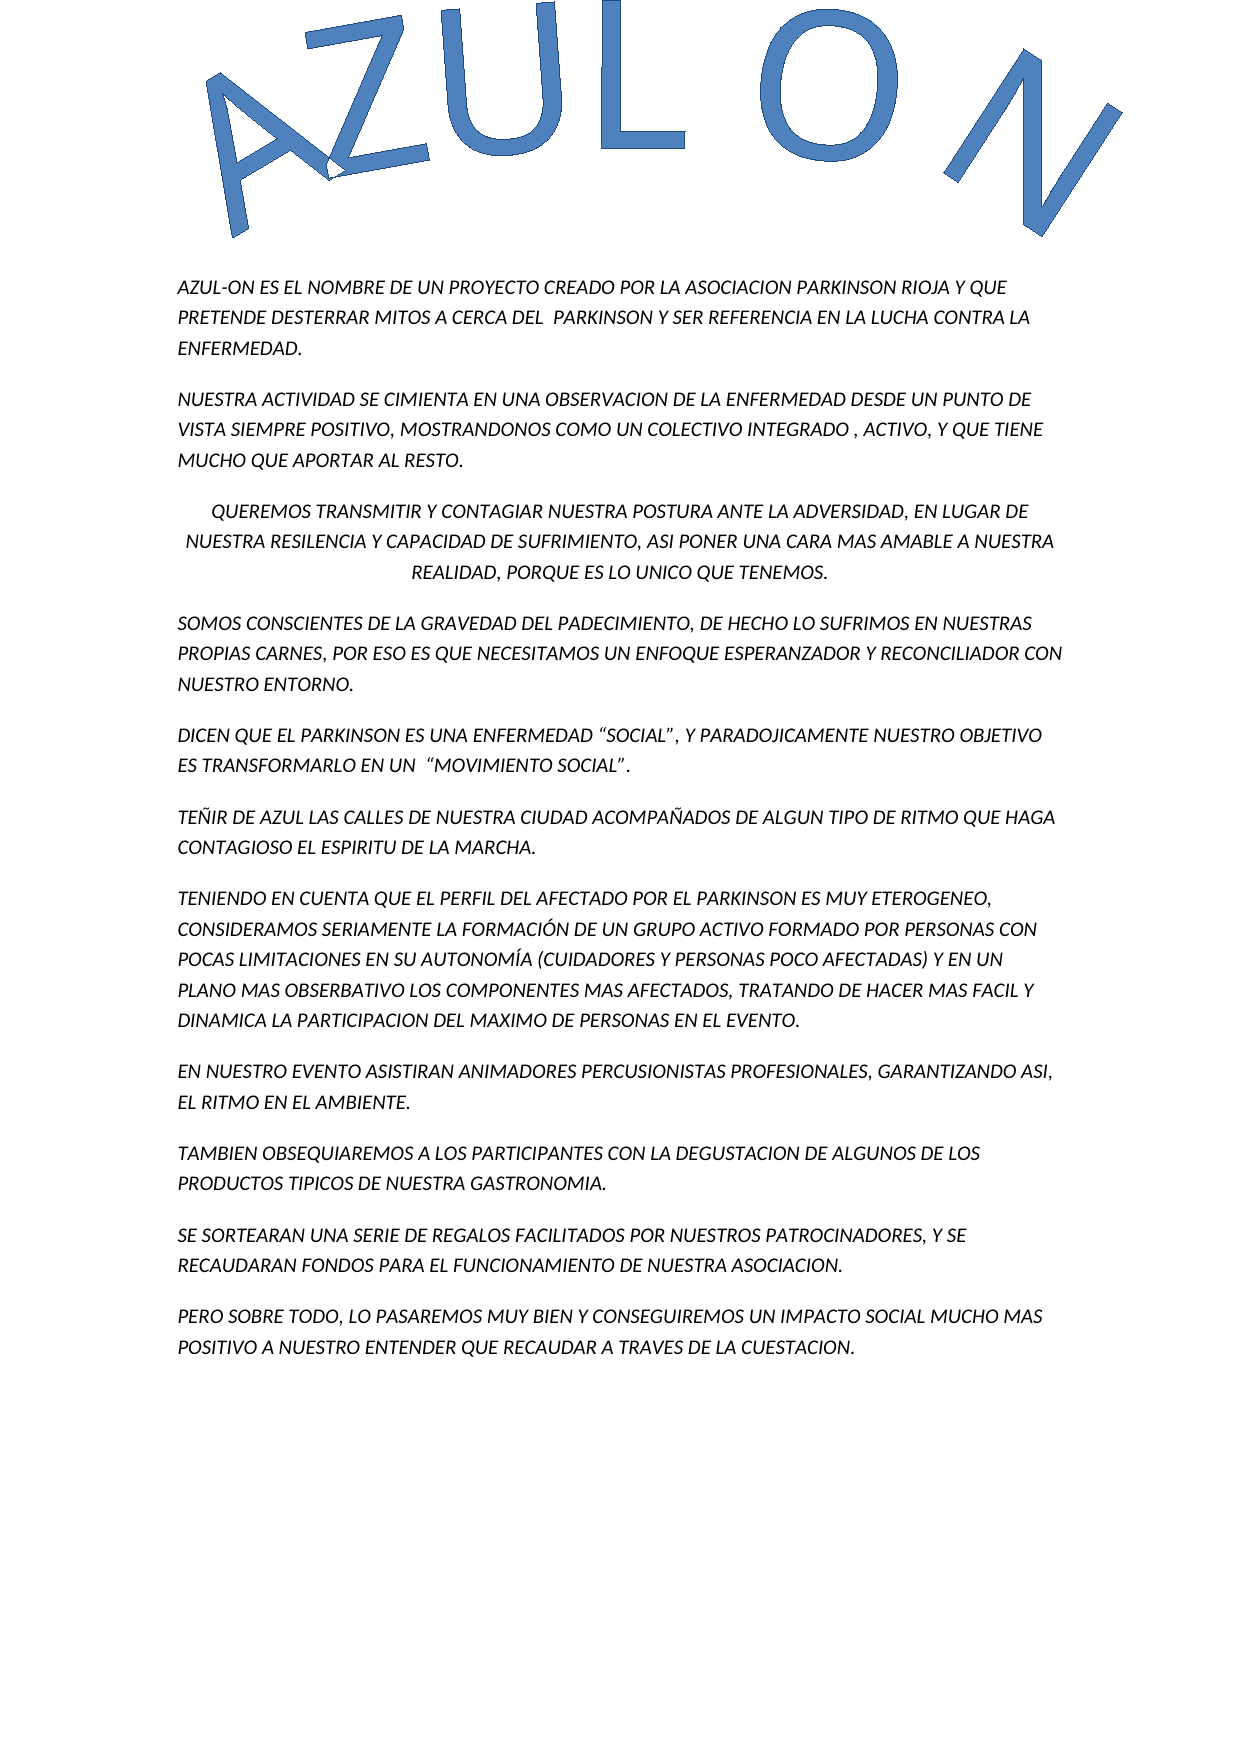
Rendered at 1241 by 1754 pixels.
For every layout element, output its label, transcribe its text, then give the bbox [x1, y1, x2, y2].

text EN NUESTRO EVENTO ASISTIRAN ANIMADORES PERCUSIONISTAS PROFESIONALES, GARANTIZANDO ASI, EL RITMO EN EL AMBIENTE. [177, 1058, 1063, 1114]
text TENIENDO EN CUENTA QUE EL PERFIL DEL AFECTADO POR EL PARKINSON ES MUY ETEROGENEO, CONSIDERAMOS SERIAMENTE LA FORMACIÓN DE UN GRUPO ACTIVO FORMADO POR PERSONAS CON POCAS LIMITACIONES EN SU AUTONOMÍA (CUIDADORES Y PERSONAS POCO AFECTADAS) Y EN UN PLANO MAS OBSERBATIVO LOS COMPONENTES MAS AFECTADOS, TRATANDO DE HACER MAS FACIL Y DINAMICA LA PARTICIPACION DEL MAXIMO DE PERSONAS EN EL EVENTO. [177, 886, 1063, 1033]
text PERO SOBRE TODO, LO PASAREMOS MUY BIEN Y CONSEGUIREMOS UN IMPACTO SOCIAL MUCHO MAS POSITIVO A NUESTRO ENTENDER QUE RECAUDAR A TRAVES DE LA CUESTACION. [177, 1303, 1063, 1359]
text TEÑIR DE AZUL LAS CALLES DE NUESTRA CIUDAD ACOMPAÑADOS DE ALGUN TIPO DE RITMO QUE HAGA CONTAGIOSO EL ESPIRITU DE LA MARCHA. [177, 804, 1063, 860]
text DICEN QUE EL PARKINSON ES UNA ENFERMEDAD “SOCIAL”, Y PARADOJICAMENTE NUESTRO OBJETIVO ES TRANSFORMARLO EN UN “MOVIMIENTO SOCIAL”. [177, 722, 1063, 778]
text AZUL-ON ES EL NOMBRE DE UN PROYECTO CREADO POR LA ASOCIACION PARKINSON RIOJA Y QUE PRETENDE DESTERRAR MITOS A CERCA DEL PARKINSON Y SER REFERENCIA EN LA LUCHA CONTRA LA ENFERMEDAD. [177, 274, 1063, 360]
text SE SORTEARAN UNA SERIE DE REGALOS FACILITADOS POR NUESTROS PATROCINADORES, Y SE RECAUDARAN FONDOS PARA EL FUNCIONAMIENTO DE NUESTRA ASOCIACION. [177, 1222, 1063, 1278]
text NUESTRA ACTIVIDAD SE CIMIENTA EN UNA OBSERVACION DE LA ENFERMEDAD DESDE UN PUNTO DE VISTA SIEMPRE POSITIVO, MOSTRANDONOS COMO UN COLECTIVO INTEGRADO , ACTIVO, Y QUE TIENE MUCHO QUE APORTAR AL RESTO. [177, 386, 1063, 472]
text TAMBIEN OBSEQUIAREMOS A LOS PARTICIPANTES CON LA DEGUSTACION DE ALGUNOS DE LOS PRODUCTOS TIPICOS DE NUESTRA GASTRONOMIA. [177, 1140, 1063, 1196]
text QUEREMOS TRANSMITIR Y CONTAGIAR NUESTRA POSTURA ANTE LA ADVERSIDAD, EN LUGAR DE NUESTRA RESILENCIA Y CAPACIDAD DE SUFRIMIENTO, ASI PONER UNA CARA MAS AMABLE A NUESTRA REALIDAD, PORQUE ES LO UNICO QUE TENEMOS. [177, 498, 1063, 584]
text SOMOS CONSCIENTES DE LA GRAVEDAD DEL PADECIMIENTO, DE HECHO LO SUFRIMOS EN NUESTRAS PROPIAS CARNES, POR ESO ES QUE NECESITAMOS UN ENFOQUE ESPERANZADOR Y RECONCILIADOR CON NUESTRO ENTORNO. [177, 610, 1063, 696]
